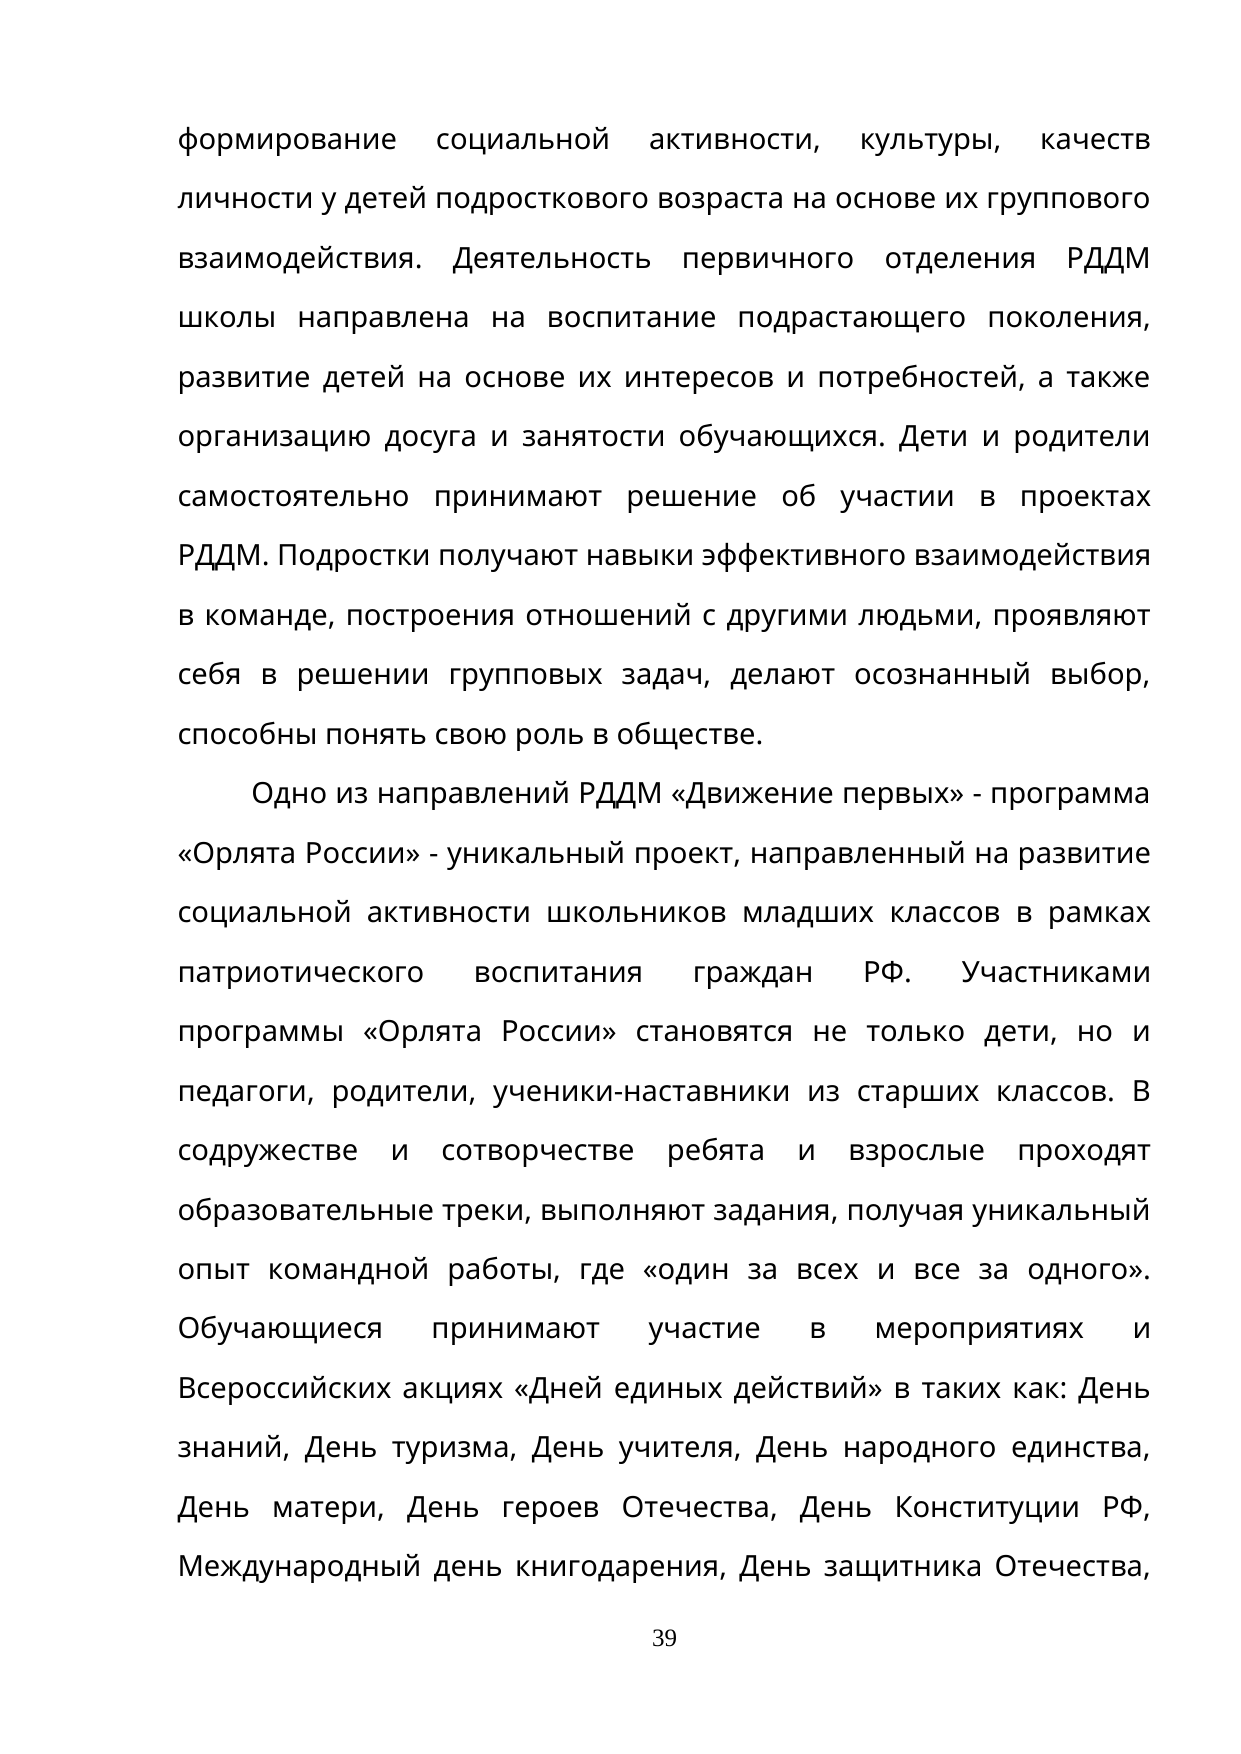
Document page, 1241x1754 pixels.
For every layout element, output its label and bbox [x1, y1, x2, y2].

text [177, 118, 1152, 753]
text [177, 772, 1152, 1585]
